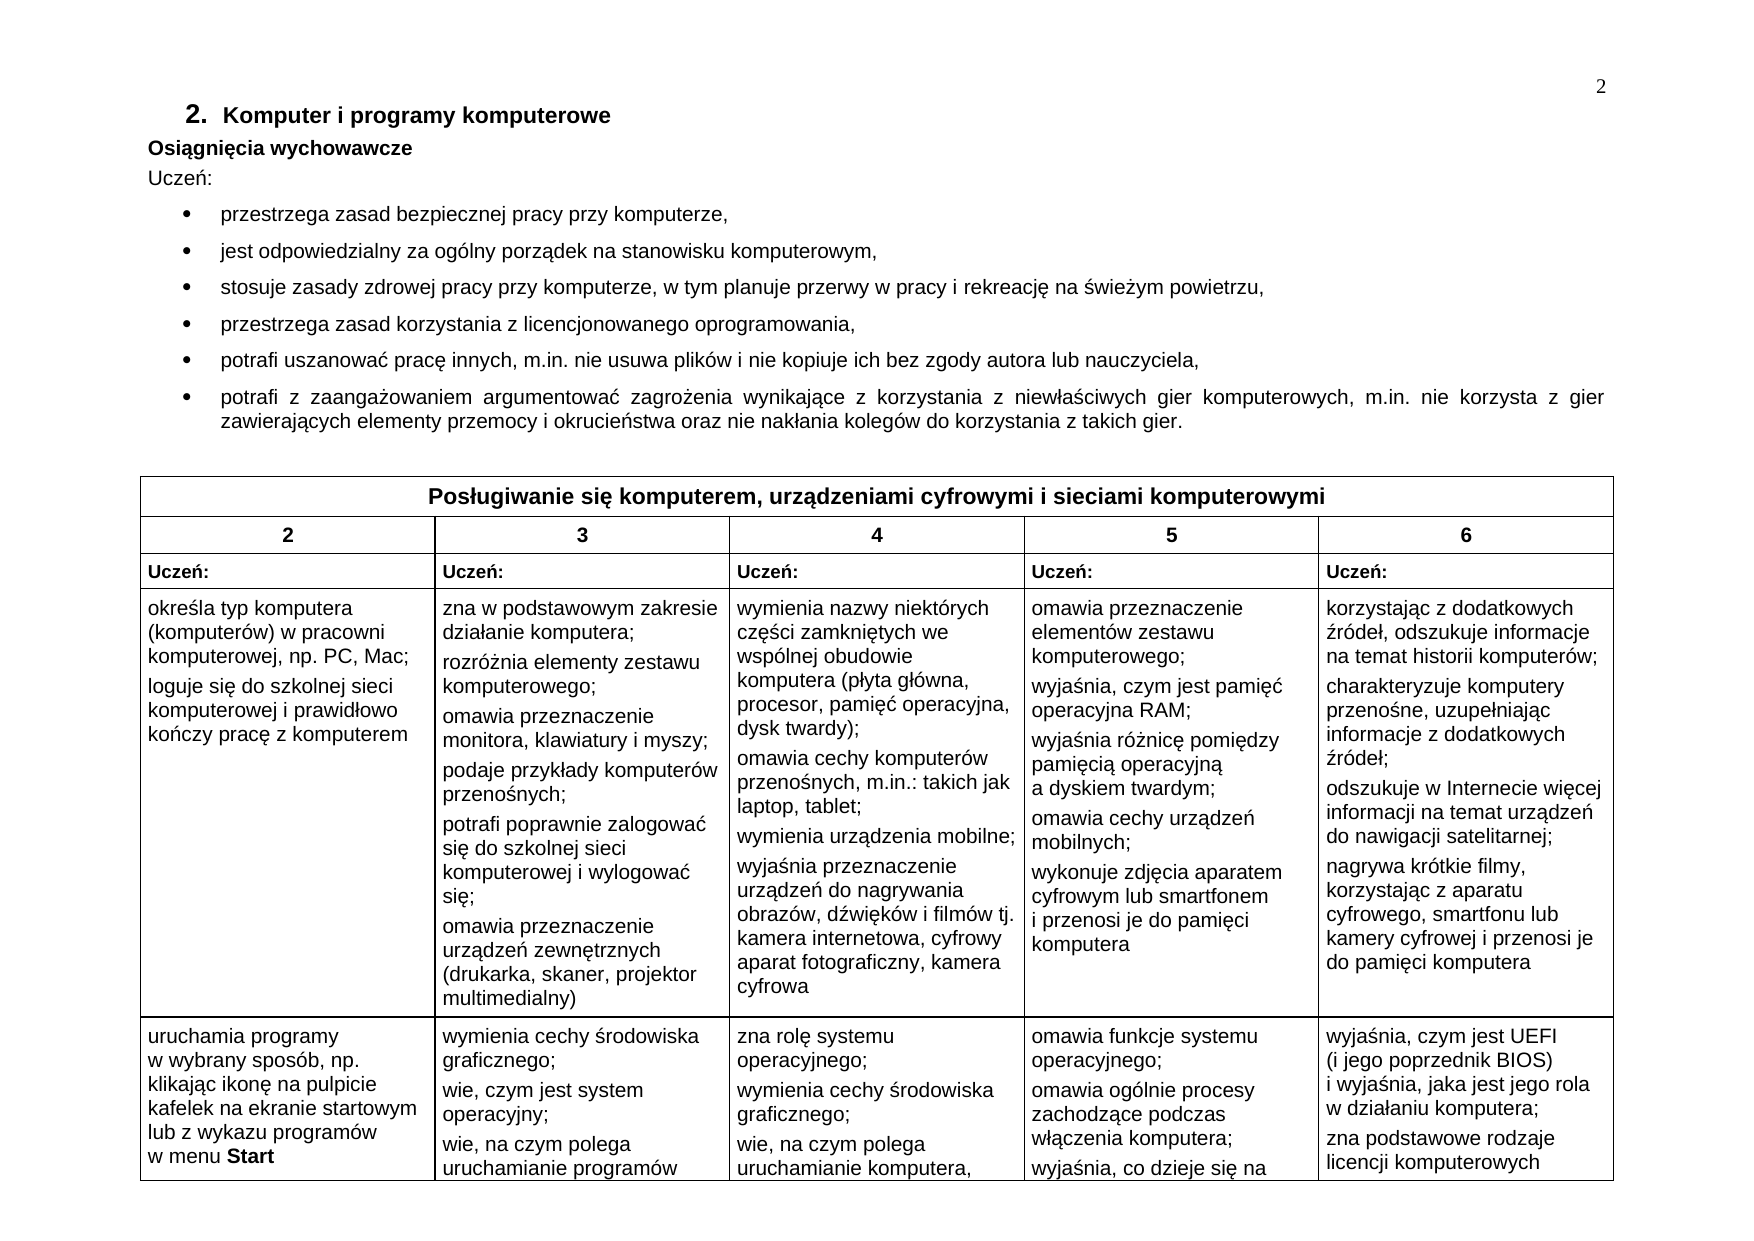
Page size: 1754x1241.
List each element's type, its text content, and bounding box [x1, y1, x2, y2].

table_cell wymienia nazwy niektórych części zamkniętych we wspólnej obudowie komputera (płyta główna, procesor, pamięć operacyjna, dysk twardy); omawia cechy komputerów przenośnych, m.in.: takich jak laptop, tablet; wymienia urządzenia mobilne; wyjaśnia przeznaczenie urządzeń do nagrywania obrazów, dźwięków i filmów tj. kamera internetowa, cyfrowy aparat fotograficzny, kamera cyfrowa [730, 589, 1024, 1016]
table_cell omawia przeznaczenie elementów zestawu komputerowego; wyjaśnia, czym jest pamięć operacyjna RAM; wyjaśnia różnicę pomiędzy pamięcią operacyjną a dyskiem twardym; omawia cechy urządzeń mobilnych; wykonuje zdjęcia aparatem cyfrowym lub smartfonem i przenosi je do pamięci komputera [1025, 589, 1318, 1016]
text Osiągnięcia wychowawcze [148, 135, 1606, 159]
table_cell 4 [730, 517, 1024, 553]
table_cell 3 [436, 517, 729, 553]
table_header Posługiwanie się komputerem, urządzeniami cyfrowymi i sieciami komputerowymi [141, 477, 1613, 516]
table_cell Uczeń: [436, 554, 729, 588]
list jest odpowiedzialny za ogólny porządek na stanowisku komputerowym, [183, 239, 1606, 263]
table_cell wymienia cechy środowiska graficznego; wie, czym jest system operacyjny; wie, na czym polega uruchamianie programów [436, 1018, 729, 1180]
table_cell Uczeń: [730, 554, 1024, 588]
list przestrzega zasad bezpiecznej pracy przy komputerze, [183, 202, 1606, 226]
subtitle Komputer i programy komputerowe [185, 98, 1606, 129]
table_cell korzystając z dodatkowych źródeł, odszukuje informacje na temat historii komputerów; charakteryzuje komputery przenośne, uzupełniając informacje z dodatkowych źródeł; odszukuje w Internecie więcej informacji na temat urządzeń do nawigacji satelitarnej; nagrywa krótkie filmy, korzystając z aparatu cyfrowego, smartfonu lub kamery cyfrowej i przenosi je do pamięci komputera [1319, 589, 1613, 1016]
table_cell 2 [141, 517, 434, 553]
text Uczeń: [148, 166, 1606, 189]
table_cell 6 [1319, 517, 1613, 553]
list stosuje zasady zdrowej pracy przy komputerze, w tym planuje przerwy w pracy i rekreację na świeżym powietrzu, [183, 275, 1606, 299]
table_cell Uczeń: [1319, 554, 1613, 588]
table_cell Uczeń: [141, 554, 434, 588]
table_cell 5 [1025, 517, 1318, 553]
table_cell zna w podstawowym zakresie działanie komputera; rozróżnia elementy zestawu komputerowego; omawia przeznaczenie monitora, klawiatury i myszy; podaje przykłady komputerów przenośnych; potrafi poprawnie zalogować się do szkolnej sieci komputerowej i wylogować się; omawia przeznaczenie urządzeń zewnętrznych (drukarka, skaner, projektor multimedialny) [436, 589, 729, 1016]
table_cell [141, 1018, 434, 1180]
table_cell Uczeń: [1025, 554, 1318, 588]
list potrafi z zaangażowaniem argumentować zagrożenia wynikające z korzystania z niewłaściwych gier komputerowych, m.in. nie korzysta z gier zawierających elementy przemocy i okrucieństwa oraz nie nakłania kolegów do korzystania z takich gier. [183, 385, 1606, 433]
table_cell określa typ komputera (komputerów) w pracowni komputerowej, np. PC, Mac; loguje się do szkolnej sieci komputerowej i prawidłowo kończy pracę z komputerem [141, 589, 434, 1016]
list przestrzega zasad korzystania z licencjonowanego oprogramowania, [183, 312, 1606, 336]
list potrafi uszanować pracę innych, m.in. nie usuwa plików i nie kopiuje ich bez zgody autora lub nauczyciela, [183, 348, 1606, 372]
